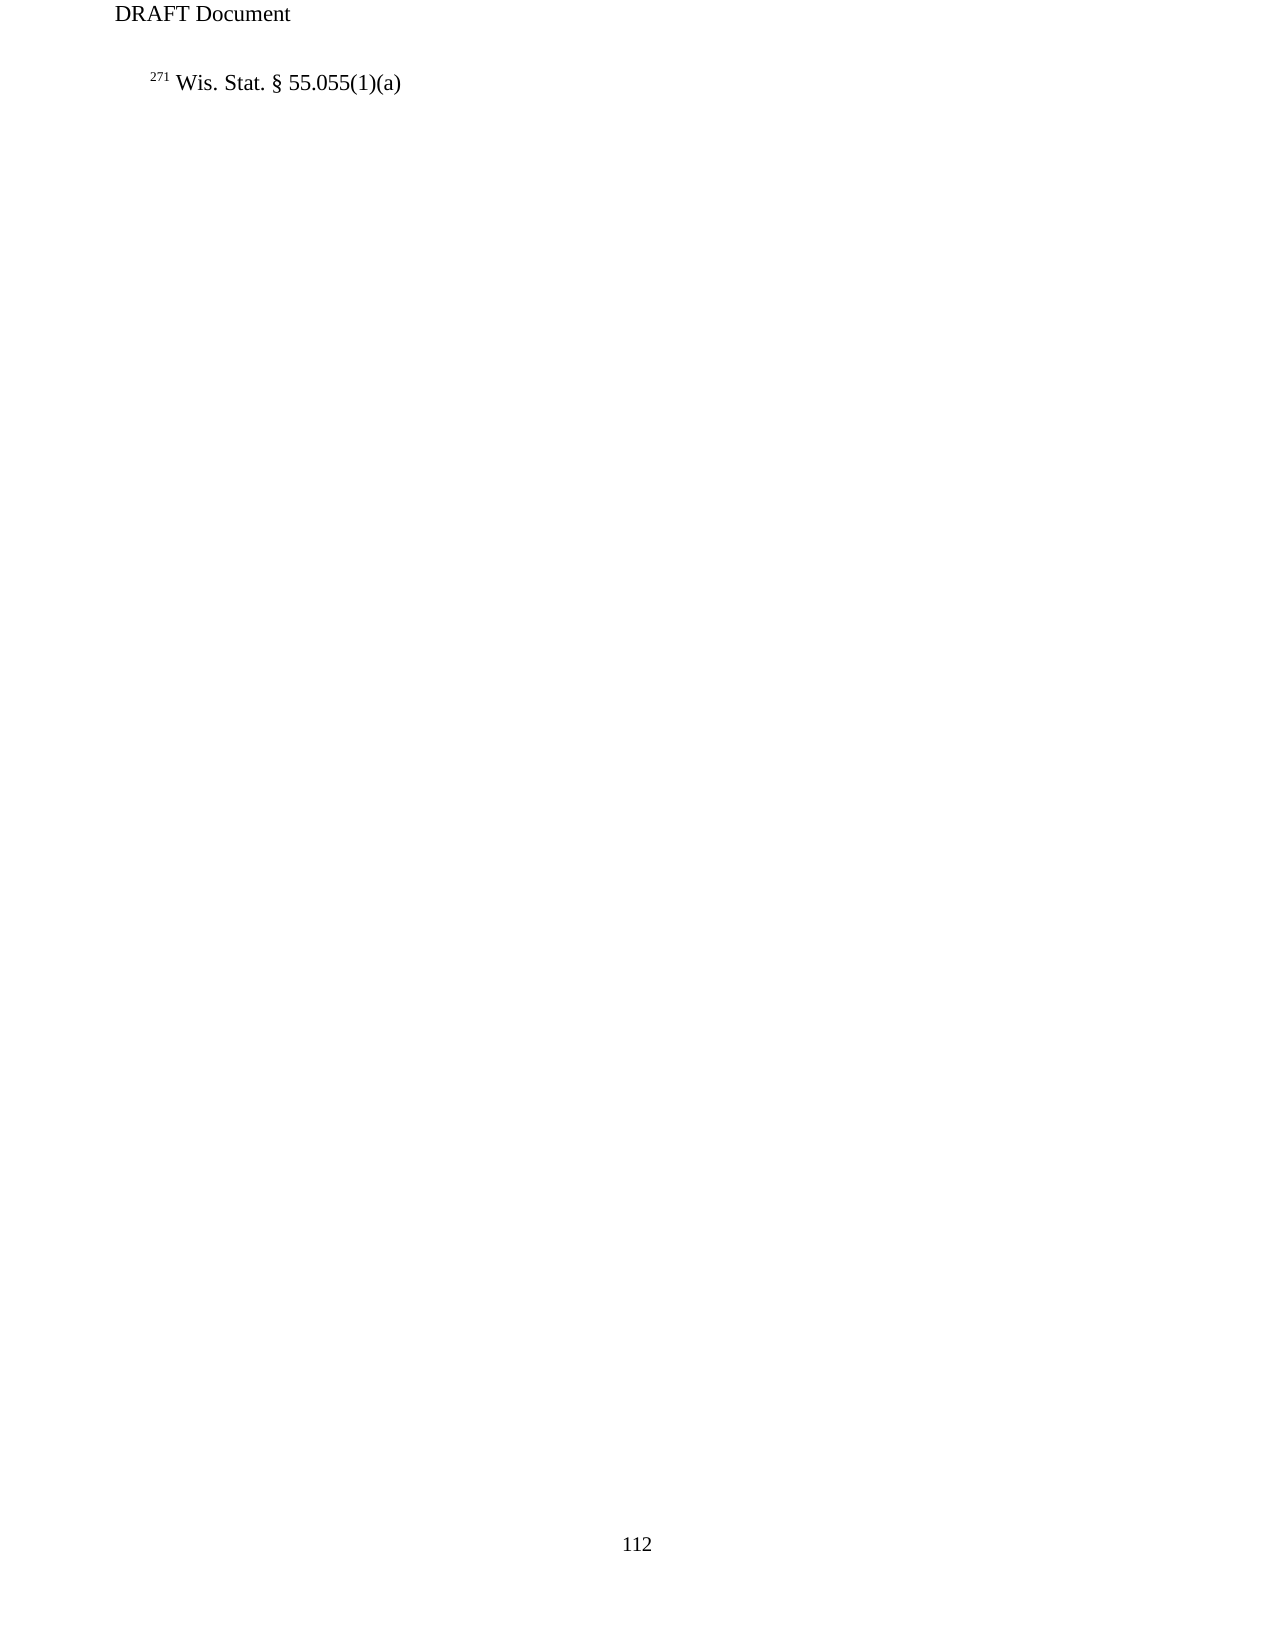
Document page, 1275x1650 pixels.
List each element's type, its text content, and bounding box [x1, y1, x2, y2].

text 271 Wis. Stat. § 55.055(1)(a) [150, 69, 1212, 95]
